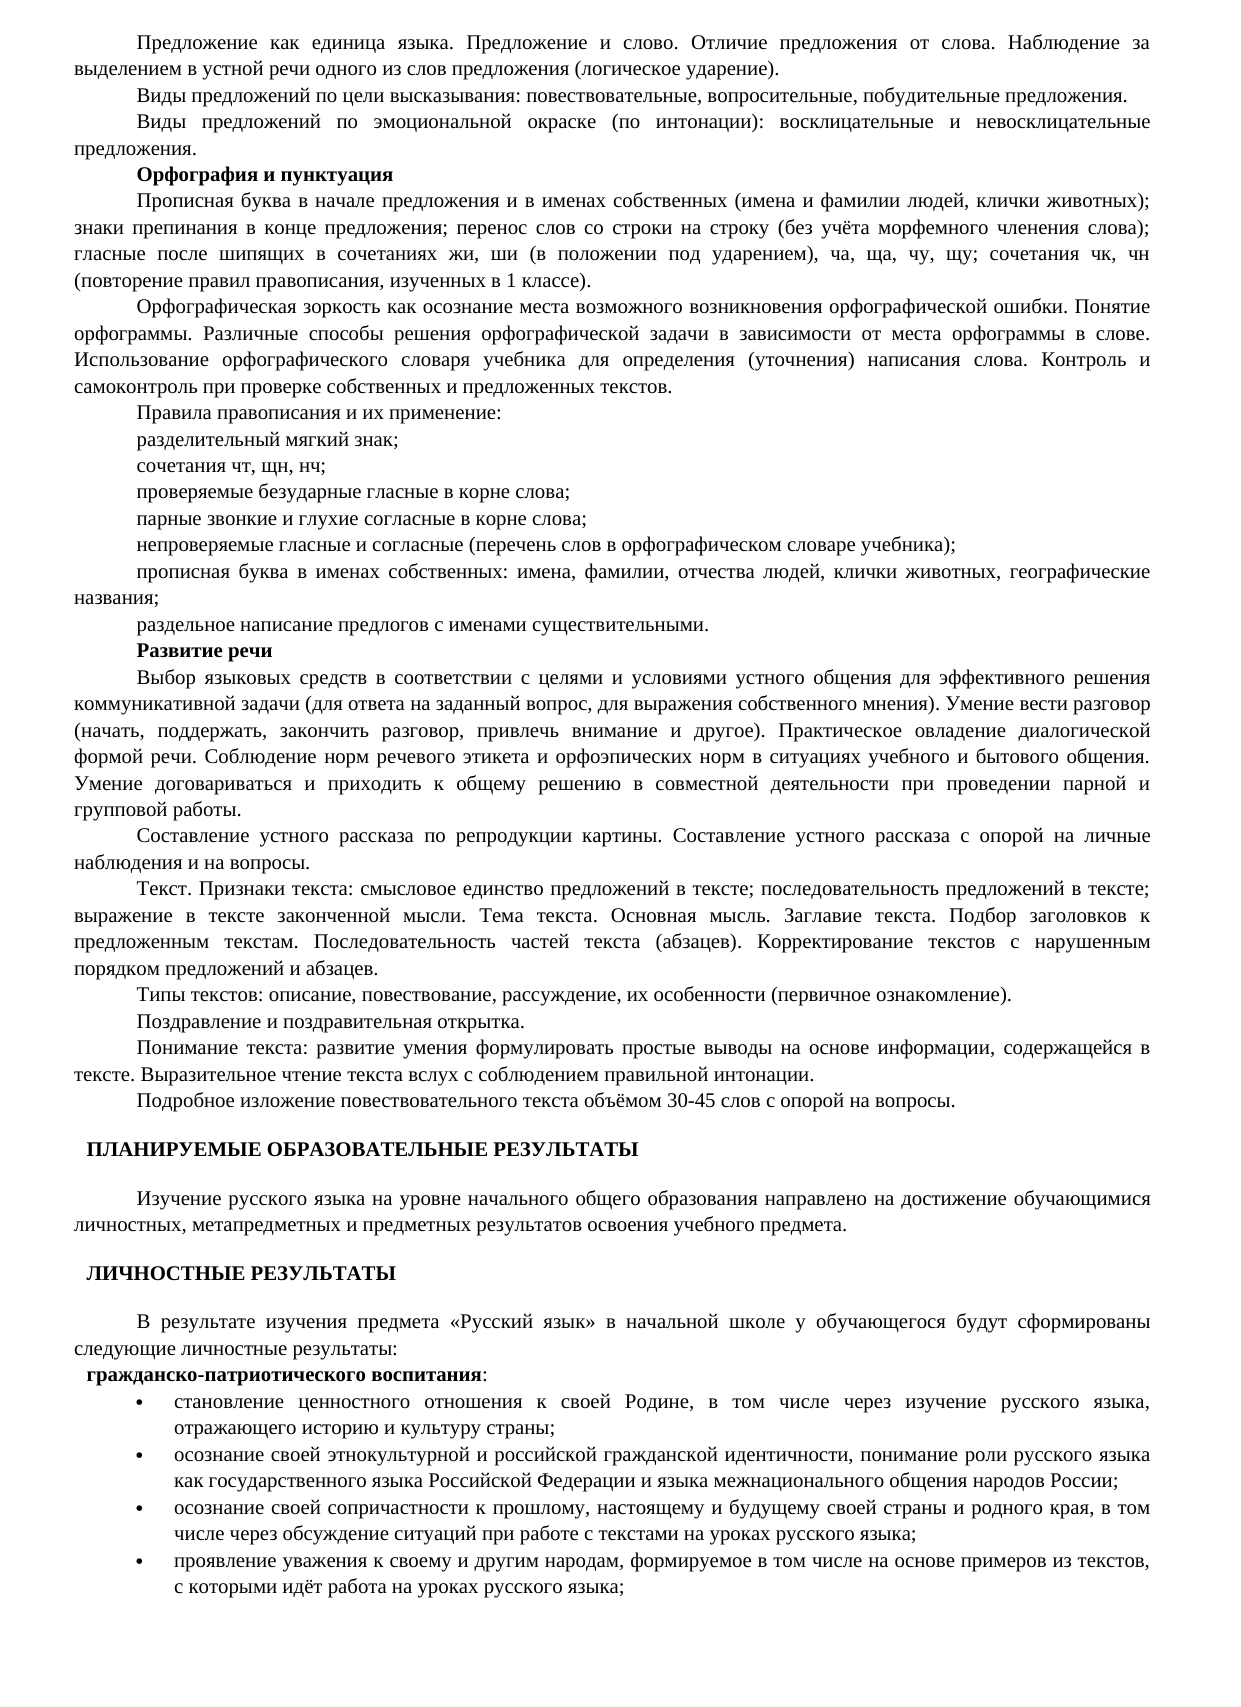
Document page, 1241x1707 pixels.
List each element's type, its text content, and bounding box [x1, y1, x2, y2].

text Поздравление и поздравительная открытка. [74, 1008, 1152, 1033]
text Текст. Признаки текста: смысловое единство предложений в тексте; последовательность предложений в тексте; выражение в тексте законченной мысли. Тема текста. Основная мысль. Заглавие текста. Подбор заголовков к предложенным текстам. Последовательность частей текста (абзацев). Корректирование текстов с нарушенным порядком предложений и абзацев. [74, 876, 1152, 980]
text Развитие речи [74, 638, 1152, 662]
text прописная буква в именах собственных: имена, фамилии, отчества людей, клички животных, географические названия; [74, 559, 1152, 609]
text Типы текстов: описание, повествование, рассуждение, их особенности (первичное ознакомление). [74, 982, 1152, 1006]
text Прописная буква в начале предложения и в именах собственных (имена и фамилии людей, клички животных); знаки препинания в конце предложения; перенос слов со строки на строку (без учёта морфемного членения слова); гласные после шипящих в сочетаниях жи, ши (в положении под ударением), ча, ща, чу, щу; сочетания чк, чн (повторение правил правописания, изученных в 1 классе). [74, 188, 1152, 292]
text Изучение русского языка на уровне начального общего образования направлено на достижение обучающимися личностных, метапредметных и предметных результатов освоения учебного предмета. [74, 1185, 1152, 1236]
text Виды предложений по эмоциональной окраске (по интонации): восклицательные и невосклицательные предложения. [74, 109, 1152, 159]
text разделительный мягкий знак; [74, 426, 1152, 451]
list становление ценностного отношения к своей Родине, в том числе через изучение русского языка, отражающего историю и культуру страны; [136, 1389, 1152, 1439]
text Составление устного рассказа по репродукции картины. Составление устного рассказа с опорой на личные наблюдения и на вопросы. [74, 823, 1152, 874]
text парные звонкие и глухие согласные в корне слова; [74, 506, 1152, 530]
text ПЛАНИРУЕМЫЕ ОБРАЗОВАТЕЛЬНЫЕ РЕЗУЛЬТАТЫ [86, 1137, 1152, 1161]
text Предложение как единица языка. Предложение и слово. Отличие предложения от слова. Наблюдение за выделением в устной речи одного из слов предложения (логическое ударение). [74, 29, 1152, 80]
text Орфографическая зоркость как осознание места возможного возникновения орфографической ошибки. Понятие орфограммы. Различные способы решения орфографической задачи в зависимости от места орфограммы в слове. Использование орфографического словаря учебника для определения (уточнения) написания слова. Контроль и самоконтроль при проверке собственных и предложенных текстов. [74, 294, 1152, 398]
text В результате изучения предмета «Русский язык» в начальной школе у обучающегося будут сформированы следующие личностные результаты: [74, 1309, 1152, 1360]
text гражданско-патриотического воспитания: [86, 1362, 1152, 1386]
list проявление уважения к своему и другим народам, формируемое в том числе на основе примеров из текстов, с которыми идёт работа на уроках русского языка; [136, 1547, 1152, 1598]
text ЛИЧНОСТНЫЕ РЕЗУЛЬТАТЫ [86, 1261, 1152, 1285]
text Правила правописания и их применение: [74, 400, 1152, 424]
list осознание своей сопричастности к прошлому, настоящему и будущему своей страны и родного края, в том числе через обсуждение ситуаций при работе с текстами на уроках русского языка; [136, 1494, 1152, 1545]
text Орфография и пунктуация [74, 162, 1152, 186]
text Подробное изложение повествовательного текста объёмом 30-45 слов с опорой на вопросы. [74, 1088, 1152, 1112]
list осознание своей этнокультурной и российской гражданской идентичности, понимание роли русского языка как государственного языка Российской Федерации и языка межнационального общения народов России; [136, 1442, 1152, 1492]
text непроверяемые гласные и согласные (перечень слов в орфографическом словаре учебника); [74, 532, 1152, 556]
text Понимание текста: развитие умения формулировать простые выводы на основе информации, содержащейся в тексте. Выразительное чтение текста вслух с соблюдением правильной интонации. [74, 1035, 1152, 1086]
text Виды предложений по цели высказывания: повествовательные, вопросительные, побудительные предложения. [74, 82, 1152, 107]
text проверяемые безударные гласные в корне слова; [74, 479, 1152, 503]
text Выбор языковых средств в соответствии с целями и условиями устного общения для эффективного решения коммуникативной задачи (для ответа на заданный вопрос, для выражения собственного мнения). Умение вести разговор (начать, поддержать, закончить разговор, привлечь внимание и другое). Практическое овладение диалогической формой речи. Соблюдение норм речевого этикета и орфоэпических норм в ситуациях учебного и бытового общения. Умение договариваться и приходить к общему решению в совместной деятельности при проведении парной и групповой работы. [74, 664, 1152, 821]
text раздельное написание предлогов с именами существительными. [74, 612, 1152, 636]
text сочетания чт, щн, нч; [74, 453, 1152, 477]
